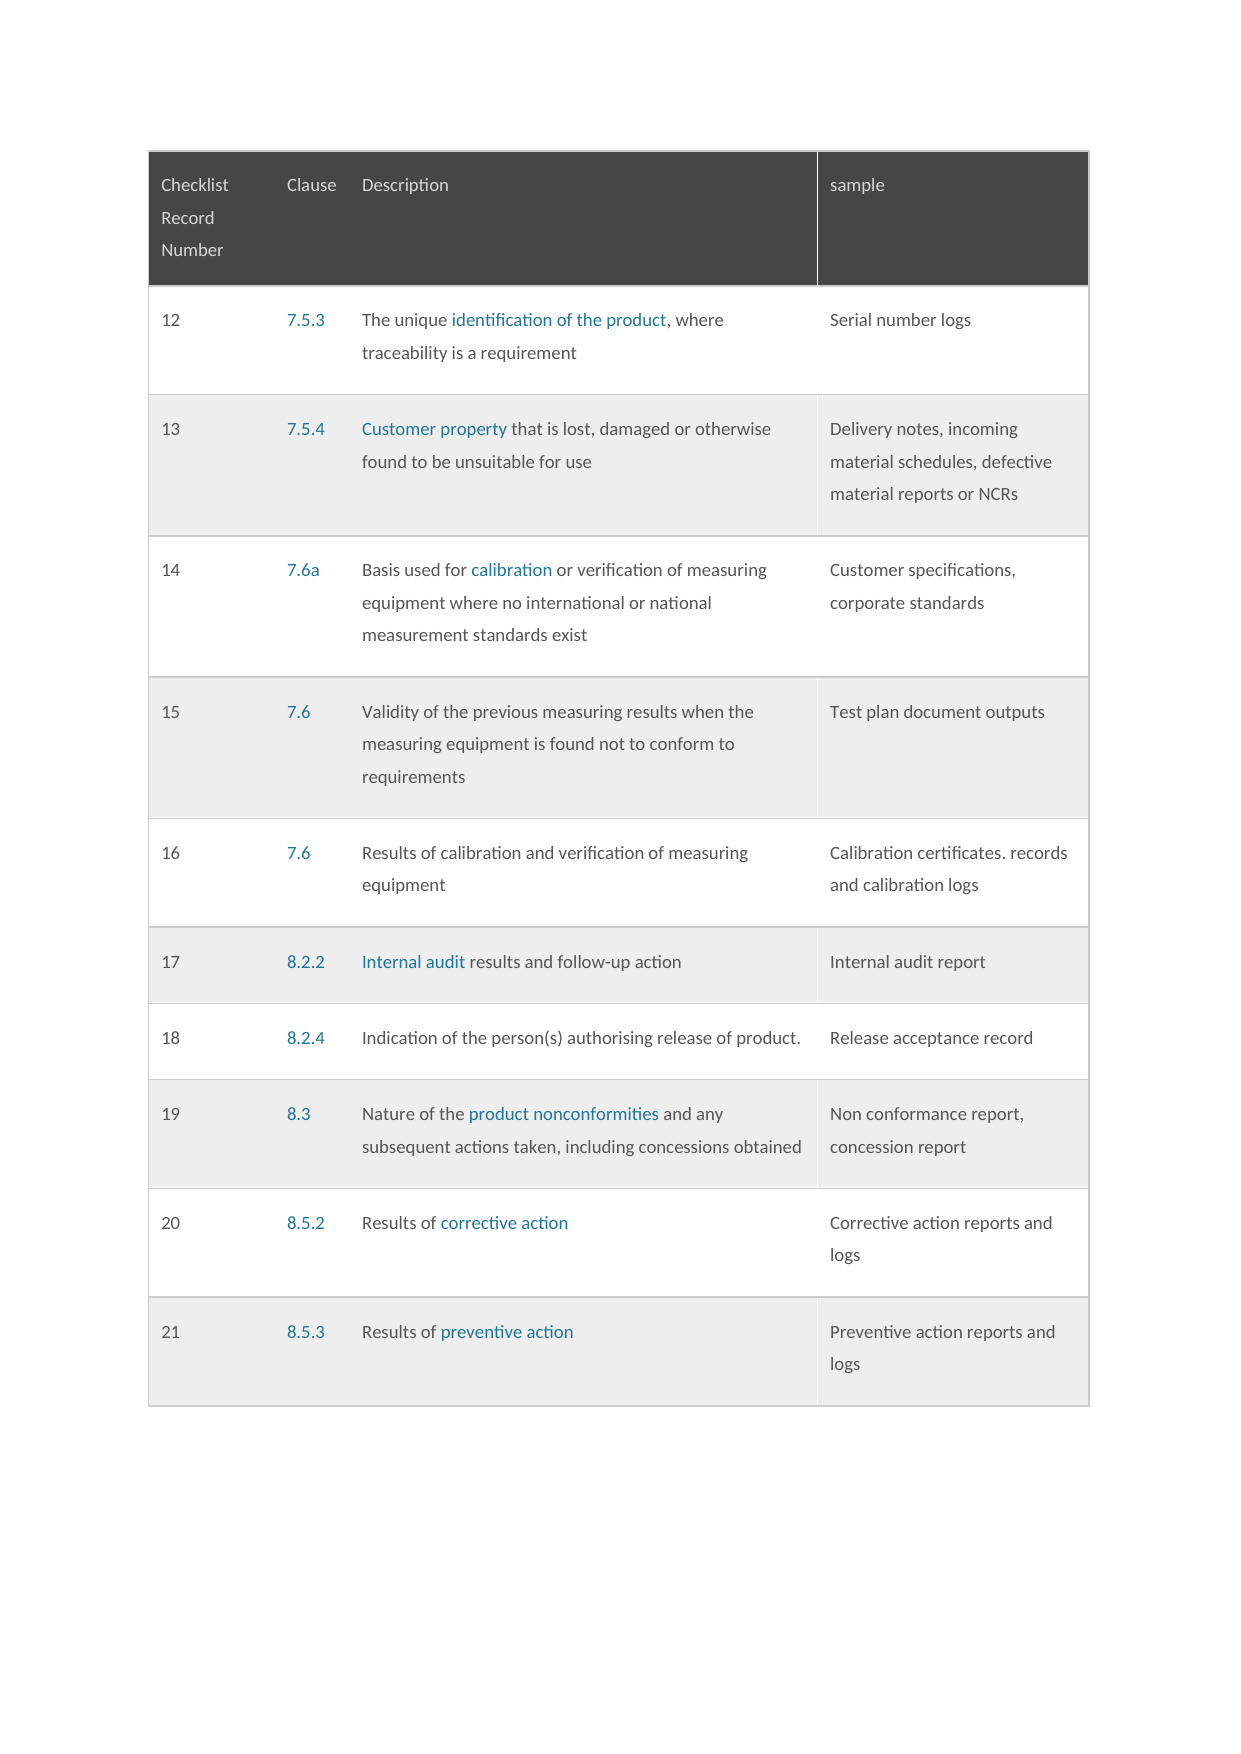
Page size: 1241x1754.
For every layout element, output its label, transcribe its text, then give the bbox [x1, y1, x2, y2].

table_cell 7.6a [274, 537, 349, 676]
table_cell 21 [149, 1298, 274, 1405]
table_cell 12 [149, 287, 274, 394]
table_cell The unique identification of the product, where traceability is a requirement [349, 287, 817, 394]
table_cell Internal audit results and follow-up action [349, 928, 817, 1002]
table_cell Non conformance report, concession report [818, 1080, 1088, 1187]
table_cell Customer property that is lost, damaged or otherwise found to be unsuitable for use [349, 395, 817, 535]
table_cell Release acceptance record [818, 1004, 1088, 1079]
table_cell 7.5.4 [274, 395, 349, 535]
table_cell Corrective action reports and logs [818, 1189, 1088, 1296]
table_cell Results of preventive action [349, 1298, 817, 1405]
table_cell Calibration certificates. records and calibration logs [818, 819, 1088, 926]
table_cell Results of corrective action [349, 1189, 817, 1296]
table_cell Test plan document outputs [818, 678, 1088, 817]
table_cell 8.5.2 [274, 1189, 349, 1296]
table_cell 13 [149, 395, 274, 535]
table_cell 7.5.3 [274, 287, 349, 394]
table_cell 15 [149, 678, 274, 817]
table_cell Indication of the person(s) authorising release of product. [349, 1004, 817, 1079]
table_cell Internal audit report [818, 928, 1088, 1002]
table_cell Validity of the previous measuring results when the measuring equipment is found not to conform to requirements [349, 678, 817, 817]
table_cell Basis used for calibration or verification of measuring equipment where no international or national measurement standards exist [349, 537, 817, 676]
table_cell 18 [149, 1004, 274, 1079]
table_cell 7.6 [274, 819, 349, 926]
table_cell 14 [149, 537, 274, 676]
table_header Clause [274, 152, 349, 285]
table_cell 17 [149, 928, 274, 1002]
table_cell Preventive action reports and logs [818, 1298, 1088, 1405]
table_cell Results of calibration and verification of measuring equipment [349, 819, 817, 926]
table_cell Nature of the product nonconformities and any subsequent actions taken, including concessions obtained [349, 1080, 817, 1187]
table_cell Delivery notes, incoming material schedules, defective material reports or NCRs [818, 395, 1088, 535]
table_cell 16 [149, 819, 274, 926]
table_cell 8.3 [274, 1080, 349, 1187]
table_cell Customer specifications, corporate standards [818, 537, 1088, 676]
table_cell 7.6 [274, 678, 349, 817]
table_cell 8.5.3 [274, 1298, 349, 1405]
table_cell 8.2.2 [274, 928, 349, 1002]
table_header Description [349, 152, 817, 285]
table_cell 8.2.4 [274, 1004, 349, 1079]
table_cell Serial number logs [818, 287, 1088, 394]
table_header Checklist Record Number [149, 152, 274, 285]
table_cell 20 [149, 1189, 274, 1296]
table_cell 19 [149, 1080, 274, 1187]
table_header sample [818, 152, 1088, 285]
